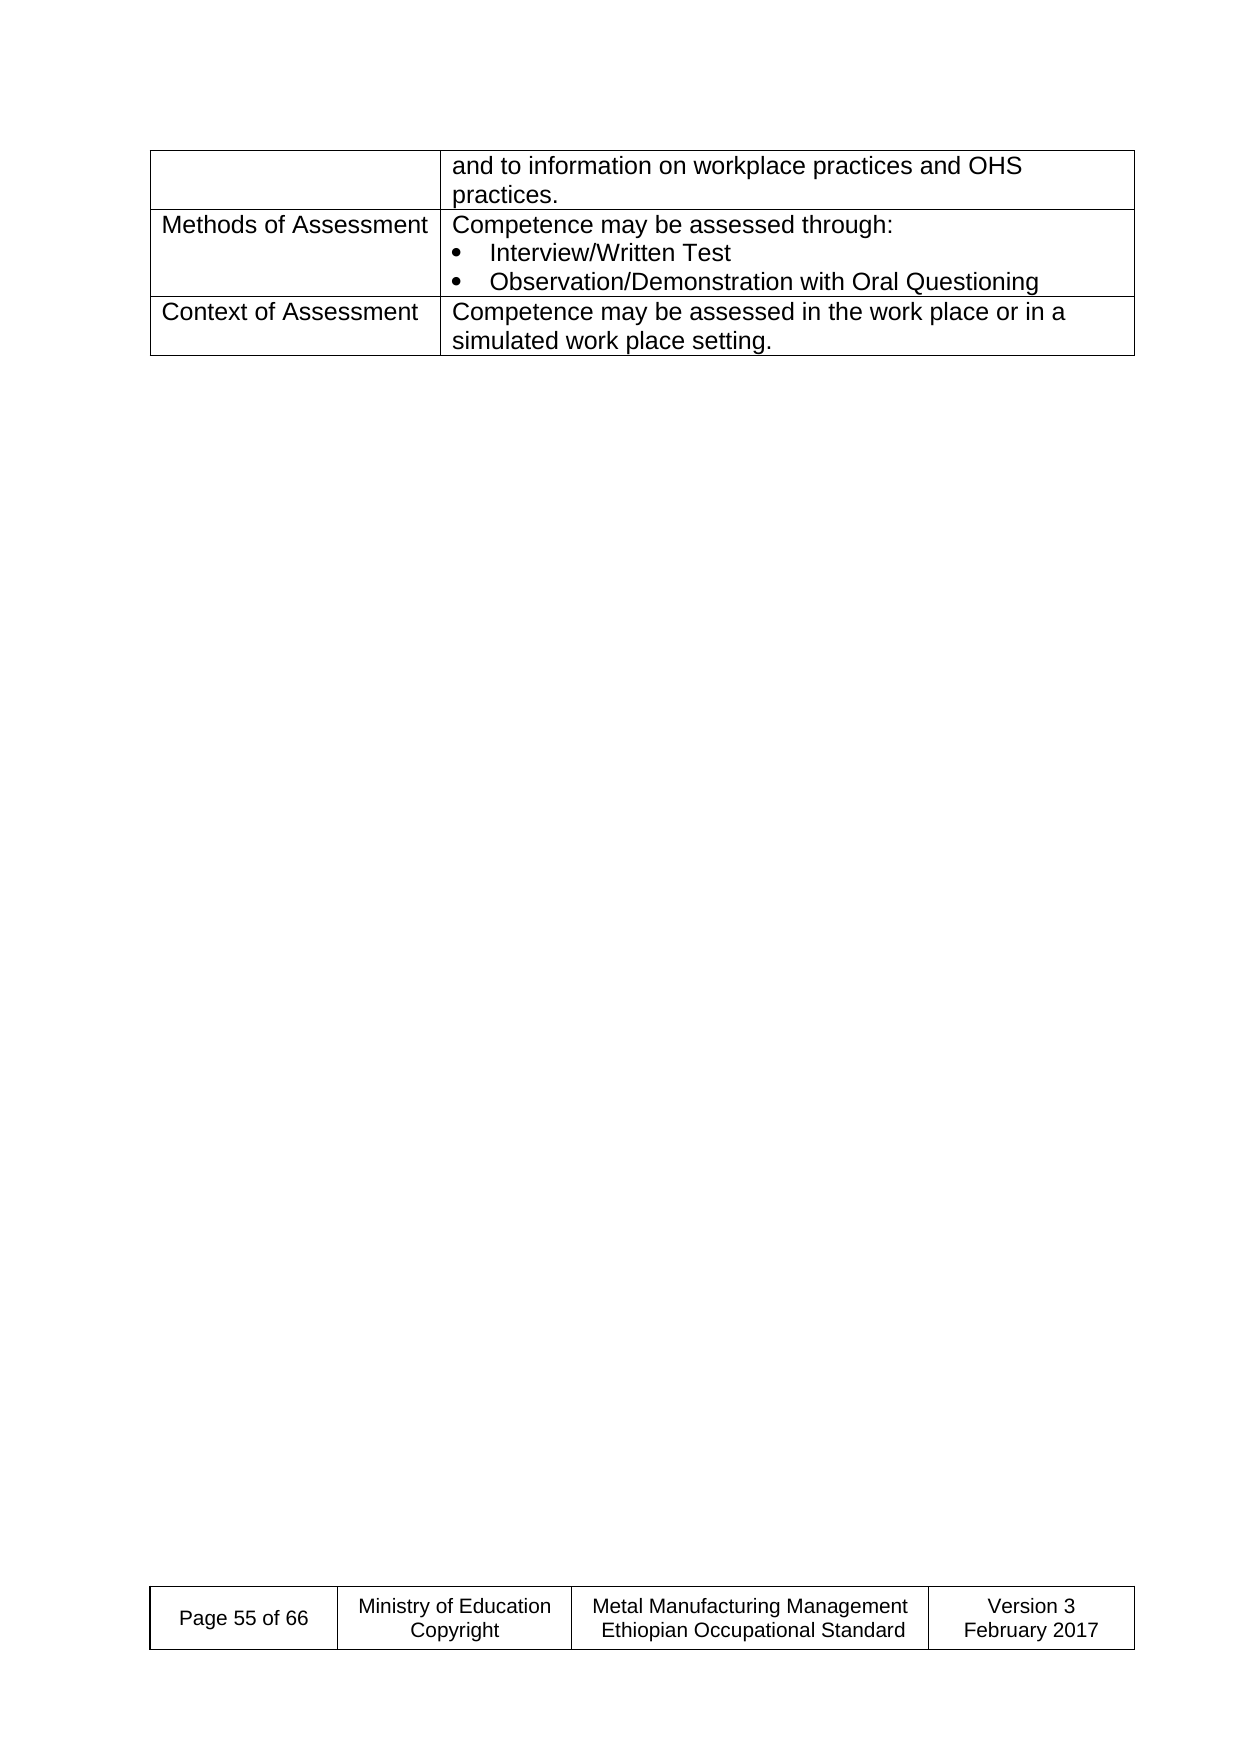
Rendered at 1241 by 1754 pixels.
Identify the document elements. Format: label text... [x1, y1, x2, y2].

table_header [441, 151, 1134, 208]
table_cell Competence may be assessed through: Interview/Written Test Observation/Demonstration with Oral Questioning [441, 210, 1134, 296]
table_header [151, 151, 440, 208]
table_cell Context of Assessment [151, 297, 440, 354]
table_cell Competence may be assessed in the work place or in a simulated work place setting. [441, 297, 1134, 354]
table_cell Methods of Assessment [151, 210, 440, 296]
